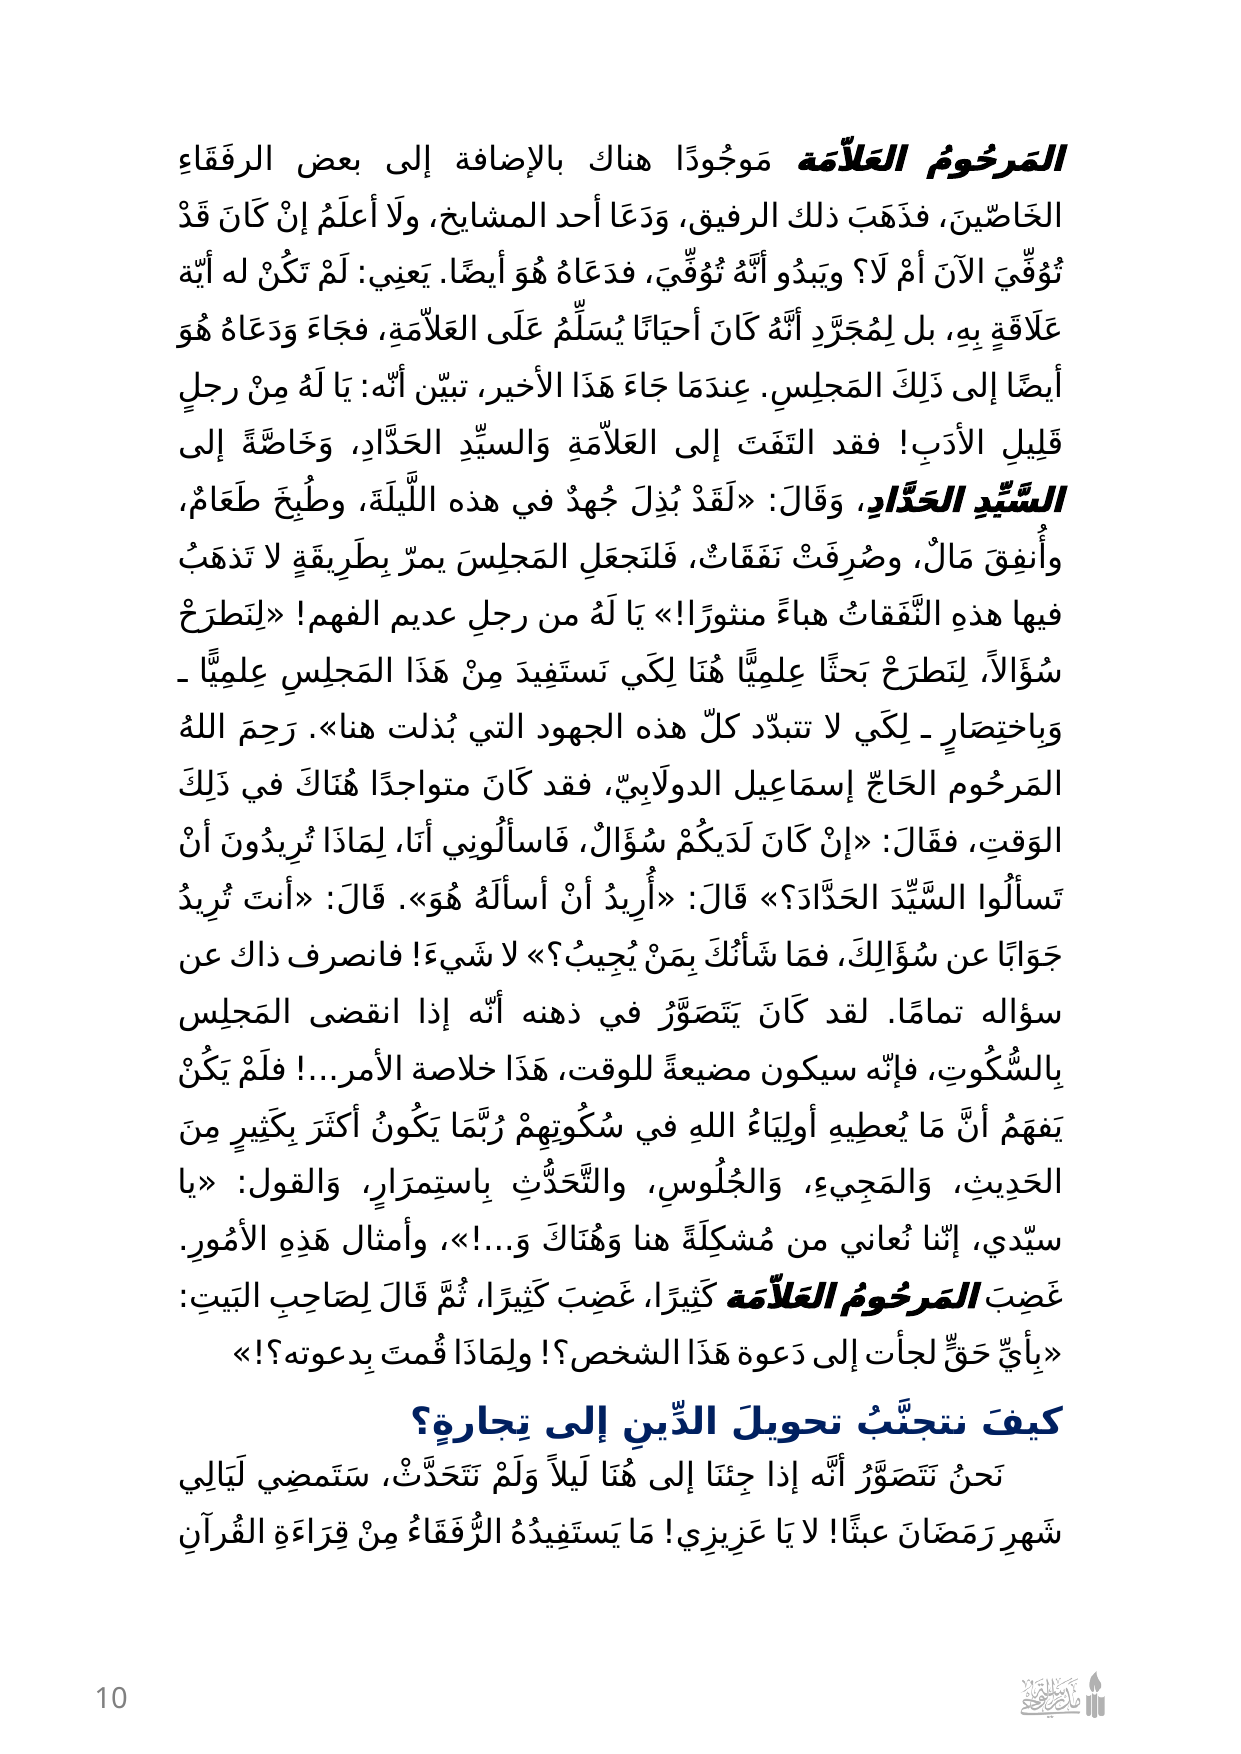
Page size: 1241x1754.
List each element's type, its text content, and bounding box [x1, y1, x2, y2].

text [177, 136, 1063, 1387]
title كيفَ نتجنَّبُ تحويلَ الدِّينِ إلى تِجارةٍ؟ [177, 1399, 1063, 1443]
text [177, 1452, 1063, 1566]
picture [1020, 1671, 1105, 1718]
